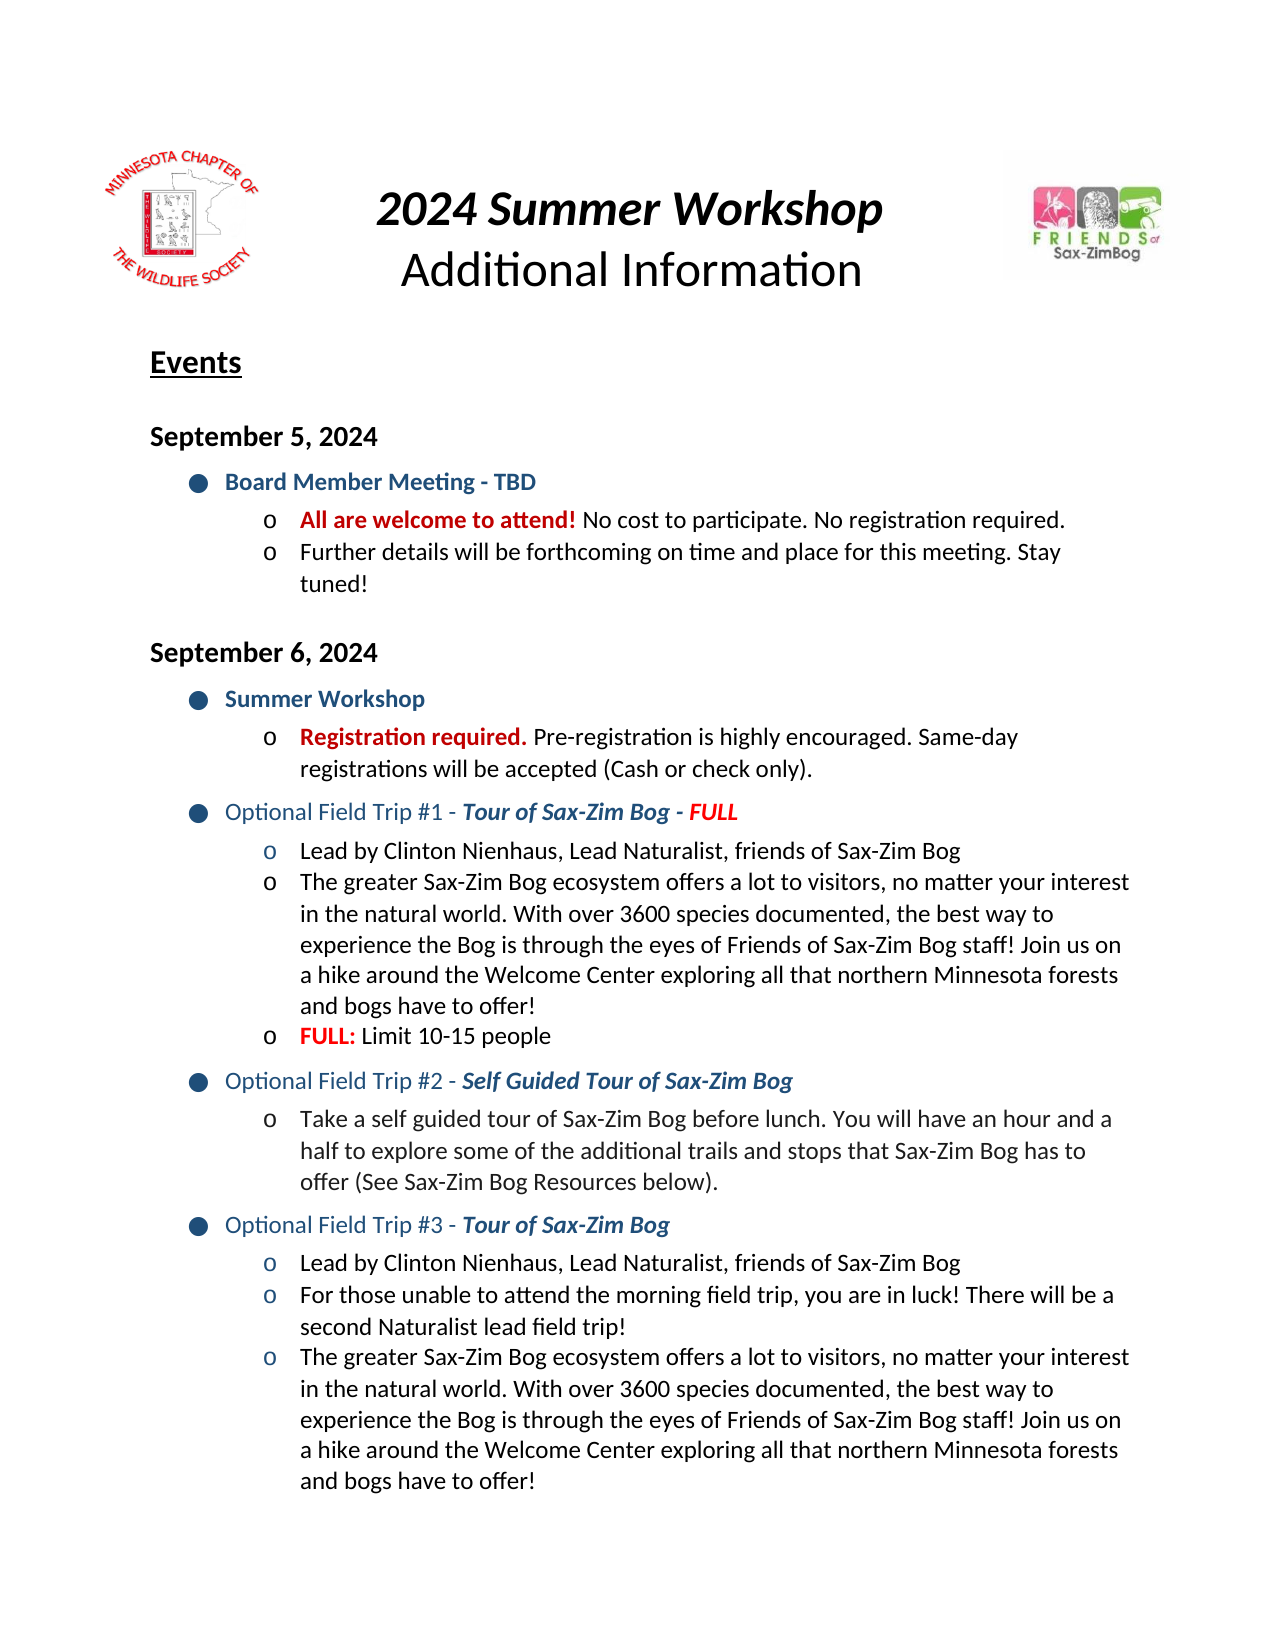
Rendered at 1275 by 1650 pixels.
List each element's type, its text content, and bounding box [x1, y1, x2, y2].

list Lead by Clinton Nienhaus, Lead Naturalist, friends of Sax-Zim Bog [262, 835, 1181, 867]
list Take a self guided tour of Sax-Zim Bog before lunch. You will have an hour and a half to explore some of the additional trails and stops that Sax-Zim Bog has to offer (See Sax-Zim Bog Resources below). [262, 1103, 1134, 1196]
text September 5, 2024 [150, 418, 1134, 453]
text September 6, 2024 [150, 634, 1134, 670]
list The greater Sax-Zim Bog ecosystem offers a lot to visitors, no matter your interest in the natural world. With over 3600 species documented, the best way to experience the Bog is through the eyes of Friends of Sax-Zim Bog staff! Join us on a hike around the Welcome Center exploring all that northern Minnesota forests and bogs have to offer! [262, 1342, 1134, 1495]
list Summer Workshop [187, 670, 1134, 721]
list For those unable to attend the morning field trip, you are in luck! There will be a second Naturalist lead field trip! [262, 1279, 1181, 1342]
list All are welcome to attend! No cost to participate. No registration required. [262, 505, 1134, 536]
list Further details will be forthcoming on time and place for this meeting. Stay tuned! [262, 536, 1134, 599]
list Board Member Meeting - TBD [187, 453, 1134, 505]
list Optional Field Trip #3 - Tour of Sax-Zim Bog [187, 1196, 1134, 1247]
list Optional Field Trip #2 - Self Guided Tour of Sax-Zim Bog [187, 1052, 1134, 1103]
text Events [150, 341, 1134, 382]
list Lead by Clinton Nienhaus, Lead Naturalist, friends of Sax-Zim Bog [262, 1247, 1181, 1279]
picture [103, 150, 261, 289]
list FULL: Limit 10-15 people [262, 1020, 1134, 1052]
text 2024 Summer Workshop [261, 176, 1003, 237]
list The greater Sax-Zim Bog ecosystem offers a lot to visitors, no matter your interest in the natural world. With over 3600 species documented, the best way to experience the Bog is through the eyes of Friends of Sax-Zim Bog staff! Join us on a hike around the Welcome Center exploring all that northern Minnesota forests and bogs have to offer! [262, 867, 1134, 1020]
picture [1003, 150, 1190, 280]
text Additional Information [150, 237, 1125, 298]
list Registration required. Pre-registration is highly encouraged. Same-day registrations will be accepted (Cash or check only). [262, 721, 1134, 783]
list Optional Field Trip #1 - Tour of Sax-Zim Bog - FULL [187, 783, 1134, 835]
